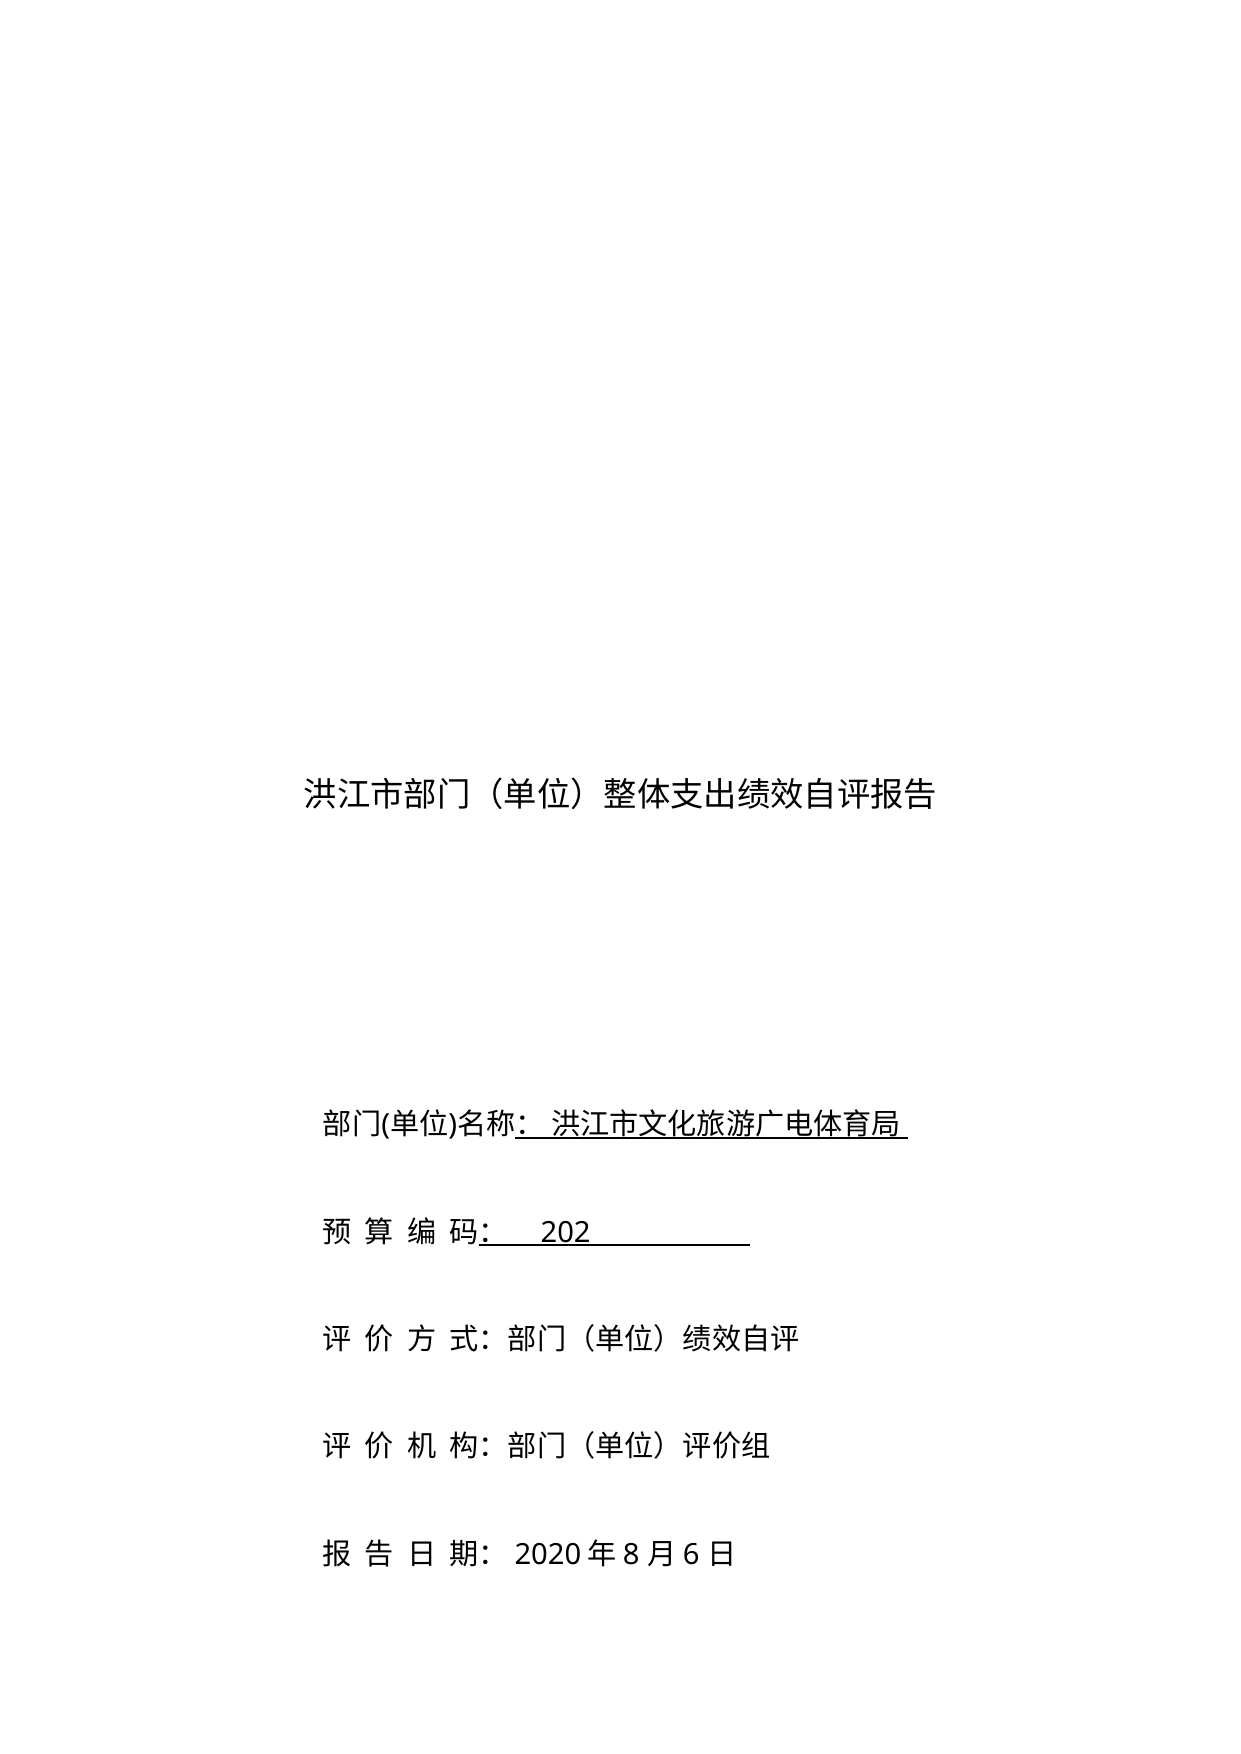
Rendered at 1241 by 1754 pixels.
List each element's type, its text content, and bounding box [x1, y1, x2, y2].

text 预 算 编 码： 202 [148, 1197, 1092, 1262]
text 洪江市部门（单位）整体支出绩效自评报告 [148, 760, 1092, 825]
text 报 告 日 期： 2020年 8 月 6 日 [148, 1519, 1092, 1584]
text 评 价 机 构：部门（单位）评价组 [148, 1412, 1092, 1477]
text 部门(单位)名称： 洪江市文化旅游广电体育局 [148, 1089, 1092, 1154]
text 评 价 方 式：部门（单位）绩效自评 [148, 1304, 1092, 1369]
